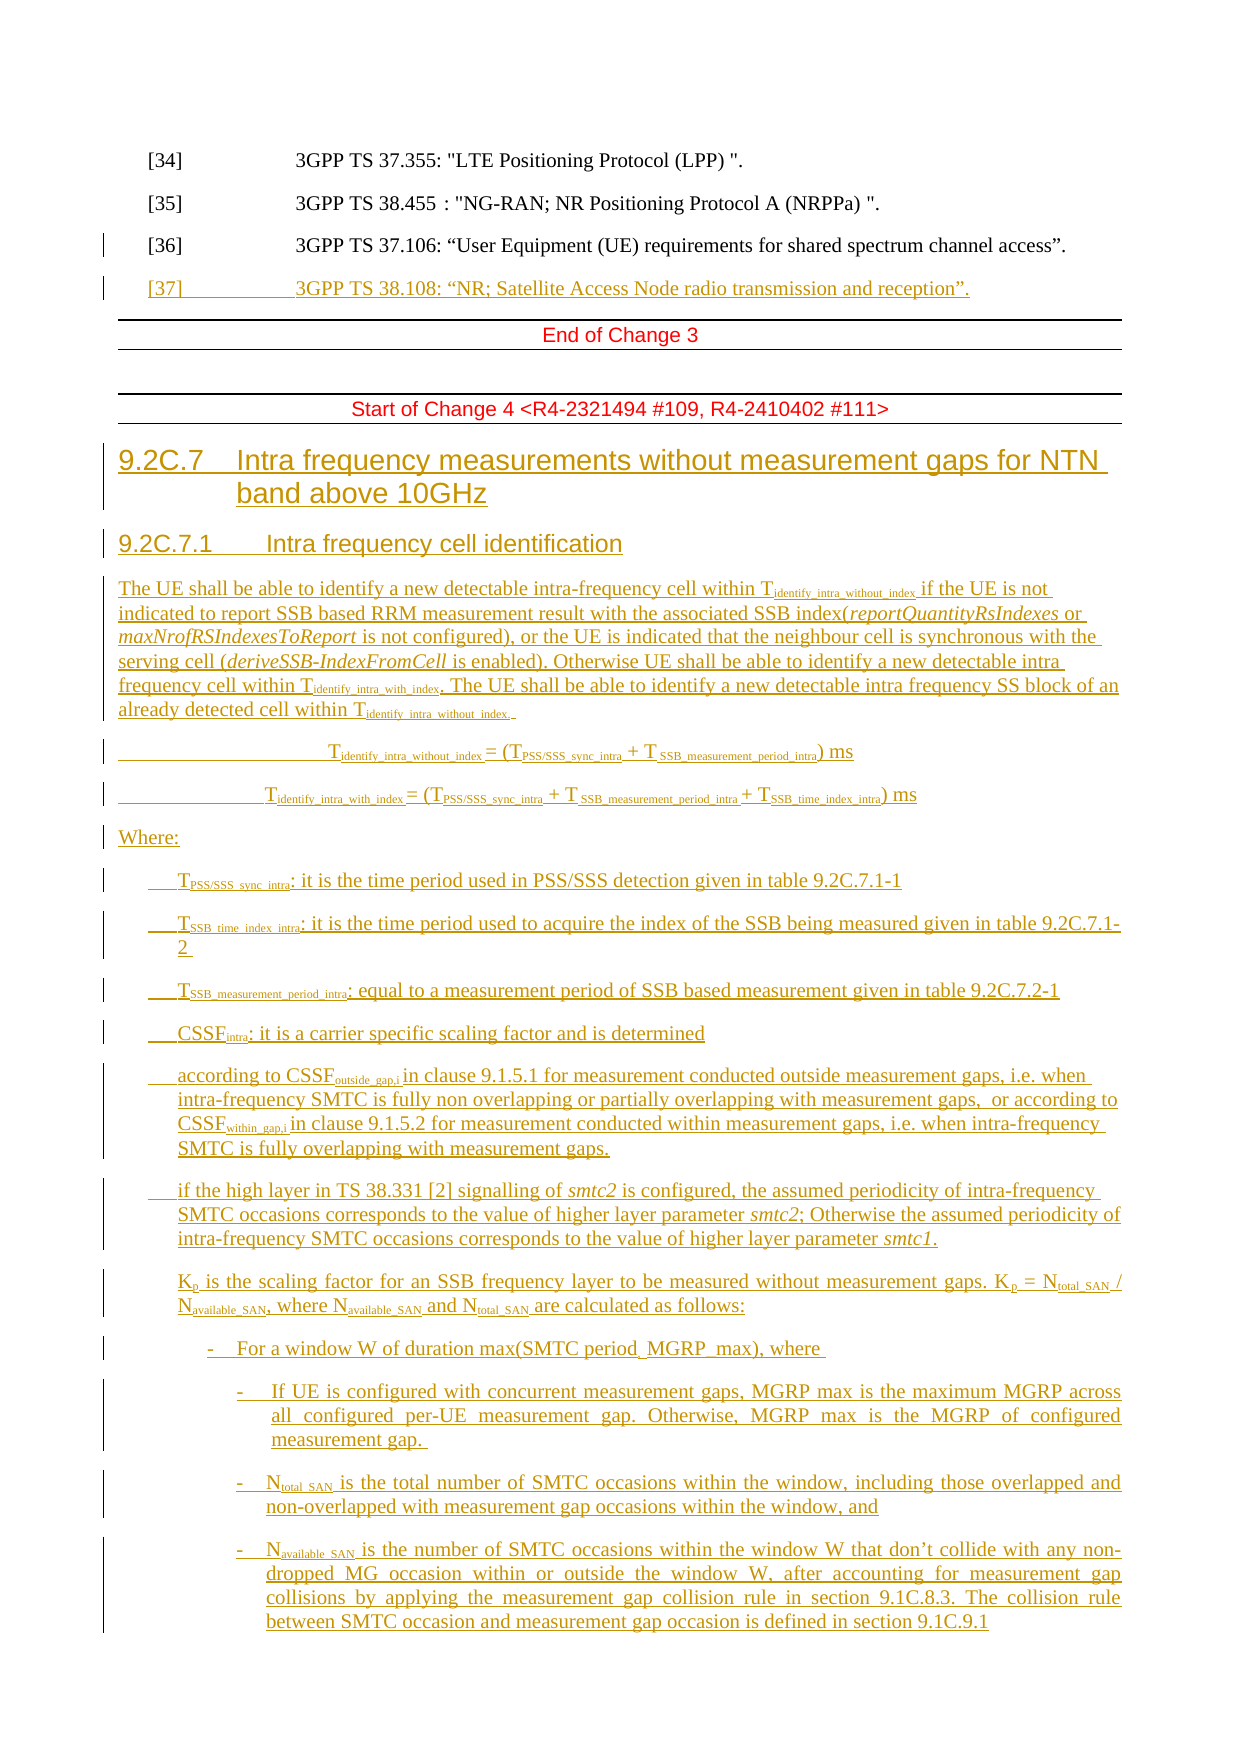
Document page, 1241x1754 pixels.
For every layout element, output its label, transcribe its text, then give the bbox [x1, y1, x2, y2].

text Start of Change 4 <R4-2321494 #109, R4-2410402 #111> [118, 395, 1122, 423]
text [36] 3GPP TS 37.106: “User Equipment (UE) requirements for shared spectrum channel access”. [148, 233, 1122, 257]
text End of Change 3 [118, 321, 1122, 349]
text [34] 3GPP TS 37.355: "LTE Positioning Protocol (LPP) ". [148, 148, 1122, 172]
text [35] 3GPP TS 38.455 : "NG-RAN; NR Positioning Protocol A (NRPPa) ". [148, 191, 1122, 214]
